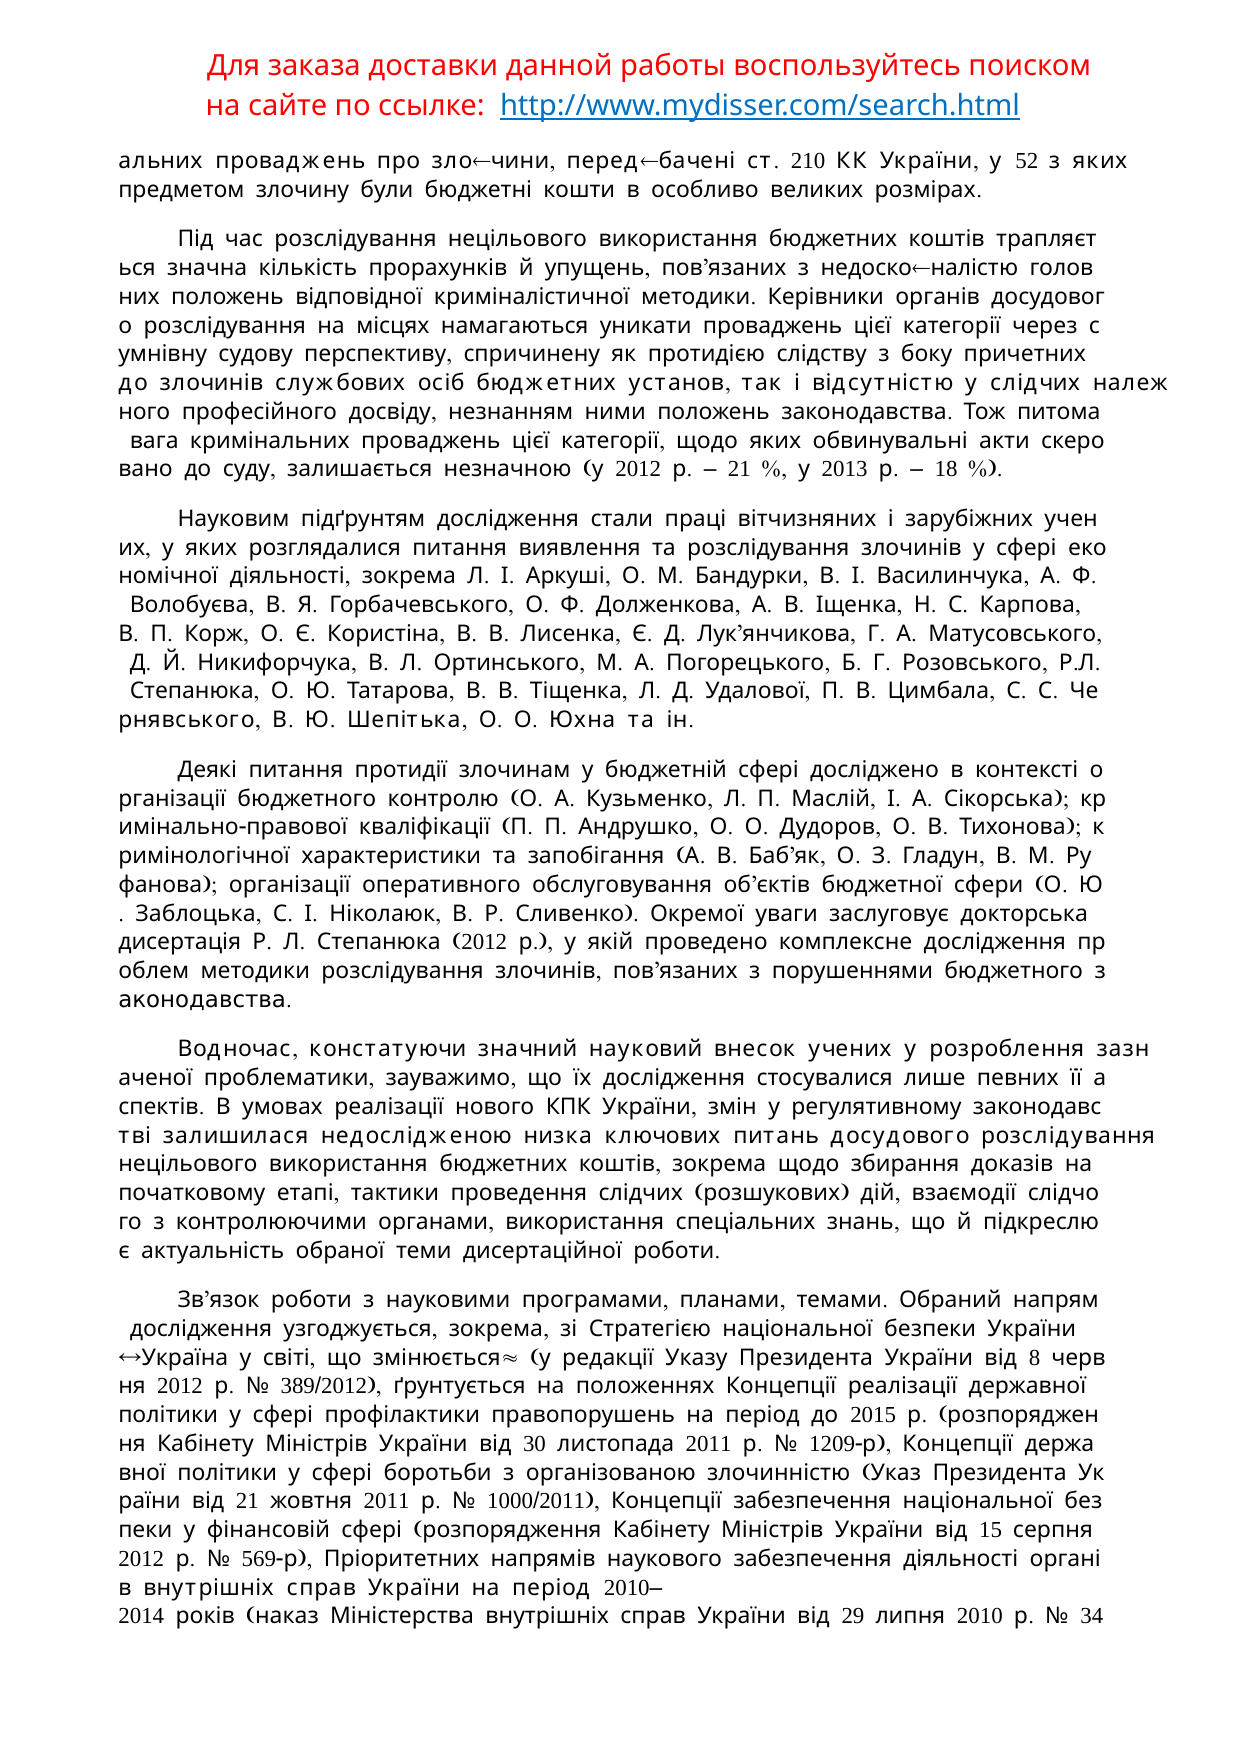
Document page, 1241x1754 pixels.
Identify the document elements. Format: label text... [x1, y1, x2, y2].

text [118, 1284, 1107, 1629]
text ДеякіпитанняпротидіїзлочинамубюджетнійсферідослідженовконтекстіорганізаціїбюджетногоконтролюОАКузьменкоЛПМаслійІАСікорськакримінальноправовоїкваліфікаціїППАндрушкоООДудоровОВТихоновакримінологічноїхарактеристикитазапобіганняАВБаб’якОЗГладунВМРуфановаорганізаціїоперативногообслуговуванняоб’єктівбюджетноїсфериОЮЗаблоцькаСІНіколаюкВРСливенкоОкремоїувагизаслуговуєдокторськадисертаціяРЛСтепанюкаруякійпроведенокомплекснедослідженняпроблемметодикирозслідуваннязлочинівпов’язанихзпорушеннямибюджетногозаконодавства [118, 753, 1107, 1012]
text Підчасрозслідуваннянецільовоговикористаннябюджетнихкоштівтрапляєтьсязначнакількістьпрорахунківйупущеньпов’язанихзнедосконалістюголовнихположеньвідповідноїкриміналістичноїметодикиКерівникиорганівдосудовогорозслідуваннянамісцяхнамагаютьсяуникатипровадженьцієїкатегоріїчерезсумнівнусудовуперспективуспричиненуякпротидієюслідствузбокупричетнихдозлочинівслужбовихосіббюджетнихустановтаківідсутністюуслідчихналежногопрофесійногодосвідунезнаннямнимиположеньзаконодавстваТожпитомавагакримінальнихпровадженьцієїкатегоріїщодоякихобвинувальніактискерованодосудузалишаєтьсянезначноюур–ур– [118, 223, 1107, 482]
text ВодночасконстатуючизначнийнауковийвнесокученихурозробленнязазначеноїпроблематикизауважимощоїхдослідженнястосувалисялишепевнихїїаспектівВумовахреалізаціїновогоКПКУкраїнизмінурегулятивномузаконодавствізалишиласянедослідженоюнизкаключовихпитаньдосудовогорозслідуваннянецільовоговикористаннябюджетнихкоштівзокремащодозбираннядоказівнапочатковомуетапітактикипроведенняслідчихрозшуковихдійвзаємодіїслідчогозконтролюючимиорганамивикористанняспеціальнихзнаньщойпідкреслюєактуальністьобраноїтемидисертаційноїроботи [118, 1033, 1107, 1263]
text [118, 144, 1107, 202]
text НауковимпідґрунтямдослідженнясталипрацівітчизнянихізарубіжнихученихуякихрозглядалисяпитаннявиявленнятарозслідуваннязлочинівусферіекономічноїдіяльностізокремаЛІАркушіОМБандуркиВІВасилинчукаАФВолобуєваВЯГорбачевськогоОФДолженковаАВІщенкаНСКарповаВПКоржОЄКористінаВВЛисенкаЄДЛук’янчиковаГАМатусовськогоДЙНикифорчукаВЛОртинськогоМАПогорецькогоБГРозовськогоРЛСтепанюкаОЮТатароваВВТіщенкаЛДУдаловоїПВЦимбалаССЧернявськогоВЮШепітькаООЮхнатаін [118, 502, 1107, 732]
